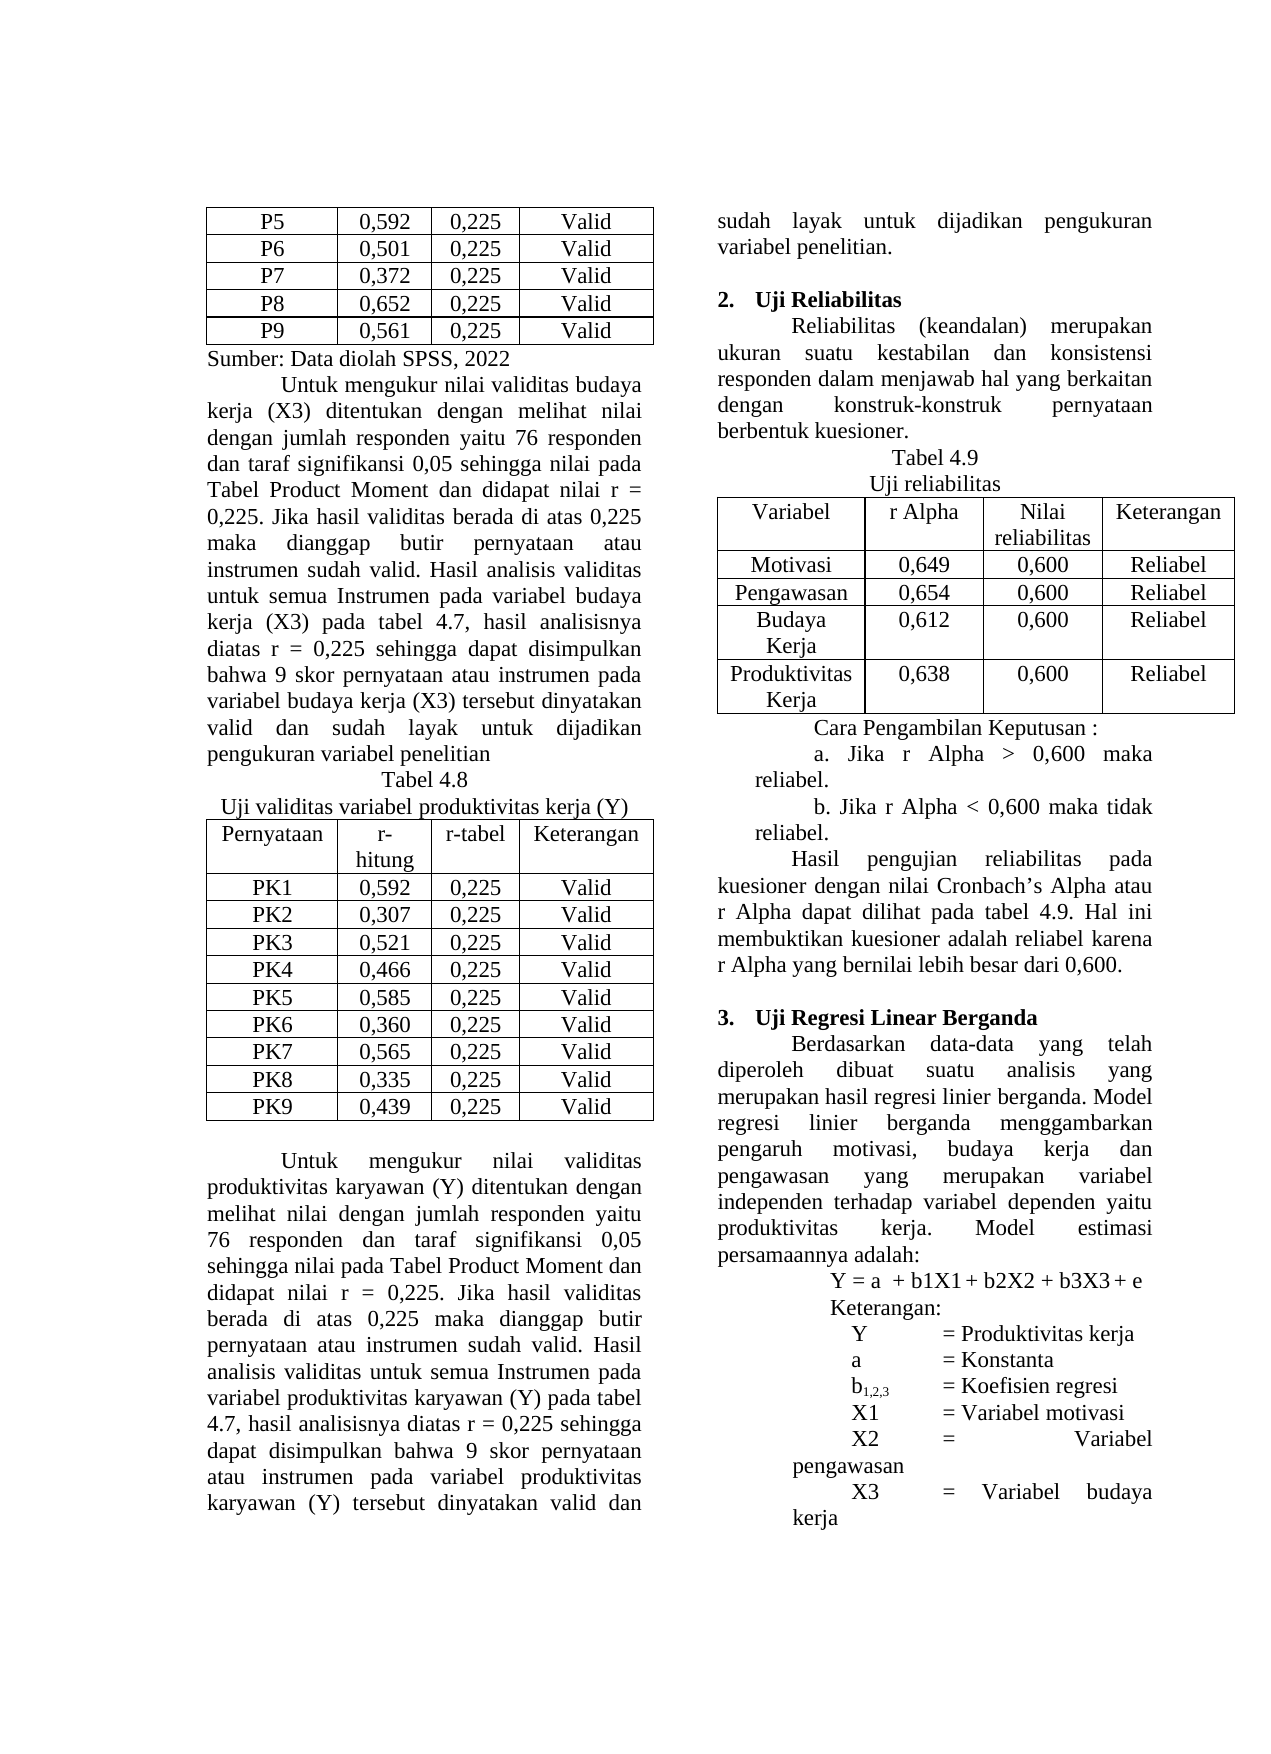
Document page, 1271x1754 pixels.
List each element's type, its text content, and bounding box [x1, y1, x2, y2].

table_cell Reliabel [1103, 551, 1234, 578]
table_cell 0,652 [338, 290, 431, 316]
text Uji reliabilitas [717, 470, 1153, 497]
list Uji Regresi Linear Berganda [717, 1004, 1153, 1030]
table_cell Valid [520, 235, 653, 262]
table_cell PK9 [207, 1093, 337, 1119]
text Berdasarkan data-data yang telah diperoleh dibuat suatu analisis yang merupakan hasil regresi linier berganda. Model regresi linier berganda menggambarkan pengaruh motivasi, budaya kerja dan pengawasan yang merupakan variabel independen terhadap variabel dependen yaitu produktivitas kerja. Model estimasi persamaannya adalah: [717, 1030, 1153, 1267]
table_cell 0,225 [432, 1011, 519, 1037]
table_cell P6 [207, 235, 337, 262]
table_cell 0,600 [984, 606, 1102, 659]
table_cell Valid [520, 318, 653, 344]
table_cell Valid [520, 1011, 653, 1037]
table_cell Pengawasan [718, 579, 864, 605]
table_cell 0,439 [338, 1093, 431, 1119]
text X2 = Variabel pengawasan [792, 1425, 1153, 1478]
table_cell 0,225 [432, 1093, 519, 1119]
table_cell Reliabel [1103, 606, 1234, 659]
table_cell 0,225 [432, 956, 519, 982]
text Reliabilitas (keandalan) merupakan ukuran suatu kestabilan dan konsistensi responden dalam menjawab hal yang berkaitan dengan konstruk-konstruk pernyataan berbentuk kuesioner. [717, 312, 1153, 444]
table_cell Valid [520, 1093, 653, 1119]
table_cell 0,335 [338, 1066, 431, 1092]
table_cell 0,638 [866, 660, 983, 713]
table_cell PK4 [207, 956, 337, 982]
table_cell 0,501 [338, 235, 431, 262]
table_cell 0,225 [432, 1038, 519, 1065]
table_cell P5 [207, 208, 337, 234]
table_header Keterangan [520, 820, 653, 873]
table_cell 0,225 [432, 263, 519, 289]
table_cell 0,360 [338, 1011, 431, 1037]
table_cell Valid [520, 874, 653, 900]
table_cell P7 [207, 263, 337, 289]
table_cell 0,225 [432, 874, 519, 900]
table_cell PK8 [207, 1066, 337, 1092]
text Y = Produktivitas kerja [792, 1320, 1153, 1346]
table_cell Produktivitas Kerja [718, 660, 864, 713]
text Uji validitas variabel produktivitas kerja (Y) [207, 793, 642, 819]
table_header Keterangan [1103, 498, 1234, 550]
table_cell 0,649 [866, 551, 983, 578]
text b. Jika r Alpha < 0,600 maka tidak reliabel. [755, 793, 1153, 846]
text X1 = Variabel motivasi [792, 1399, 1153, 1425]
table_header r Alpha [866, 498, 983, 550]
table_cell 0,225 [432, 290, 519, 316]
text Tabel 4.8 [207, 766, 642, 793]
table_cell PK1 [207, 874, 337, 900]
table_cell 0,521 [338, 929, 431, 955]
table_cell PK2 [207, 901, 337, 928]
table_cell Valid [520, 984, 653, 1010]
text Untuk mengukur nilai validitas produktivitas karyawan (Y) ditentukan dengan melihat nilai dengan jumlah responden yaitu 76 responden dan taraf signifikansi 0,05 sehingga nilai pada Tabel Product Moment dan didapat nilai r = 0,225. Jika hasil validitas berada di atas 0,225 maka dianggap butir pernyataan atau instrumen sudah valid. Hasil analisis validitas untuk semua Instrumen pada variabel produktivitas karyawan (Y) pada tabel 4.7, hasil analisisnya diatas r = 0,225 sehingga dapat disimpulkan bahwa 9 skor pernyataan atau instrumen pada variabel produktivitas karyawan (Y) tersebut dinyatakan valid dan sudah layak untuk dijadikan pengukuran variabel penelitian. [207, 1147, 642, 1516]
table_cell 0,592 [338, 874, 431, 900]
table_cell 0,466 [338, 956, 431, 982]
table_cell Reliabel [1103, 579, 1234, 605]
table_cell 0,225 [432, 1066, 519, 1092]
table_cell Valid [520, 929, 653, 955]
table_header Nilai reliabilitas [984, 498, 1102, 550]
table_cell Budaya Kerja [718, 606, 864, 659]
table_cell Valid [520, 290, 653, 316]
table_cell 0,592 [338, 208, 431, 234]
table_cell P9 [207, 318, 337, 344]
table_cell 0,600 [984, 551, 1102, 578]
table_cell 0,585 [338, 984, 431, 1010]
table_cell Valid [520, 1066, 653, 1092]
table_cell 0,225 [432, 929, 519, 955]
table_cell Valid [520, 901, 653, 928]
table_cell 0,225 [432, 984, 519, 1010]
table_cell Motivasi [718, 551, 864, 578]
table_cell PK7 [207, 1038, 337, 1065]
table_cell 0,600 [984, 579, 1102, 605]
text Hasil pengujian reliabilitas pada kuesioner dengan nilai Cronbach’s Alpha atau r Alpha dapat dilihat pada tabel 4.9. Hal ini membuktikan kuesioner adalah reliabel karena r Alpha yang bernilai lebih besar dari 0,600. [717, 846, 1153, 977]
table_cell 0,565 [338, 1038, 431, 1065]
table_header Variabel [718, 498, 864, 550]
table_header Pernyataan [207, 820, 337, 873]
text Sumber: Data diolah SPSS, 2022 [207, 345, 642, 371]
text b1,2,3 = Koefisien regresi [792, 1373, 1153, 1399]
table_cell 0,225 [432, 901, 519, 928]
table_cell 0,612 [866, 606, 983, 659]
table_cell Valid [520, 1038, 653, 1065]
table_cell PK6 [207, 1011, 337, 1037]
text Y = a + b1X1 + b2X2 + b3X3 + e [830, 1267, 1153, 1293]
table_header r-hitung [338, 820, 431, 873]
text Tabel 4.9 [717, 444, 1153, 470]
table_cell 0,225 [432, 318, 519, 344]
table_cell 0,654 [866, 579, 983, 605]
table_cell 0,372 [338, 263, 431, 289]
text Keterangan: [830, 1293, 1153, 1320]
table_cell 0,307 [338, 901, 431, 928]
table_cell Reliabel [1103, 660, 1234, 713]
table_cell P8 [207, 290, 337, 316]
text Untuk mengukur nilai validitas budaya kerja (X3) ditentukan dengan melihat nilai dengan jumlah responden yaitu 76 responden dan taraf signifikansi 0,05 sehingga nilai pada Tabel Product Moment dan didapat nilai r = 0,225. Jika hasil validitas berada di atas 0,225 maka dianggap butir pernyataan atau instrumen sudah valid. Hasil analisis validitas untuk semua Instrumen pada variabel budaya kerja (X3) pada tabel 4.7, hasil analisisnya diatas r = 0,225 sehingga dapat disimpulkan bahwa 9 skor pernyataan atau instrumen pada variabel budaya kerja (X3) tersebut dinyatakan valid dan sudah layak untuk dijadikan pengukuran variabel penelitian [207, 371, 642, 766]
text X3 = Variabel budaya kerja [792, 1478, 1153, 1531]
text a. Jika r Alpha > 0,600 maka reliabel. [755, 740, 1153, 793]
table_cell PK3 [207, 929, 337, 955]
table_cell 0,561 [338, 318, 431, 344]
table_header r-tabel [432, 820, 519, 873]
table_cell Valid [520, 956, 653, 982]
table_cell PK5 [207, 984, 337, 1010]
table_cell 0,225 [432, 208, 519, 234]
text a = Konstanta [792, 1346, 1153, 1373]
text Cara Pengambilan Keputusan : [755, 714, 1153, 740]
table_cell Valid [520, 263, 653, 289]
table_cell Valid [520, 208, 653, 234]
list Uji Reliabilitas [717, 286, 1153, 312]
table_cell 0,600 [984, 660, 1102, 713]
table_cell 0,225 [432, 235, 519, 262]
